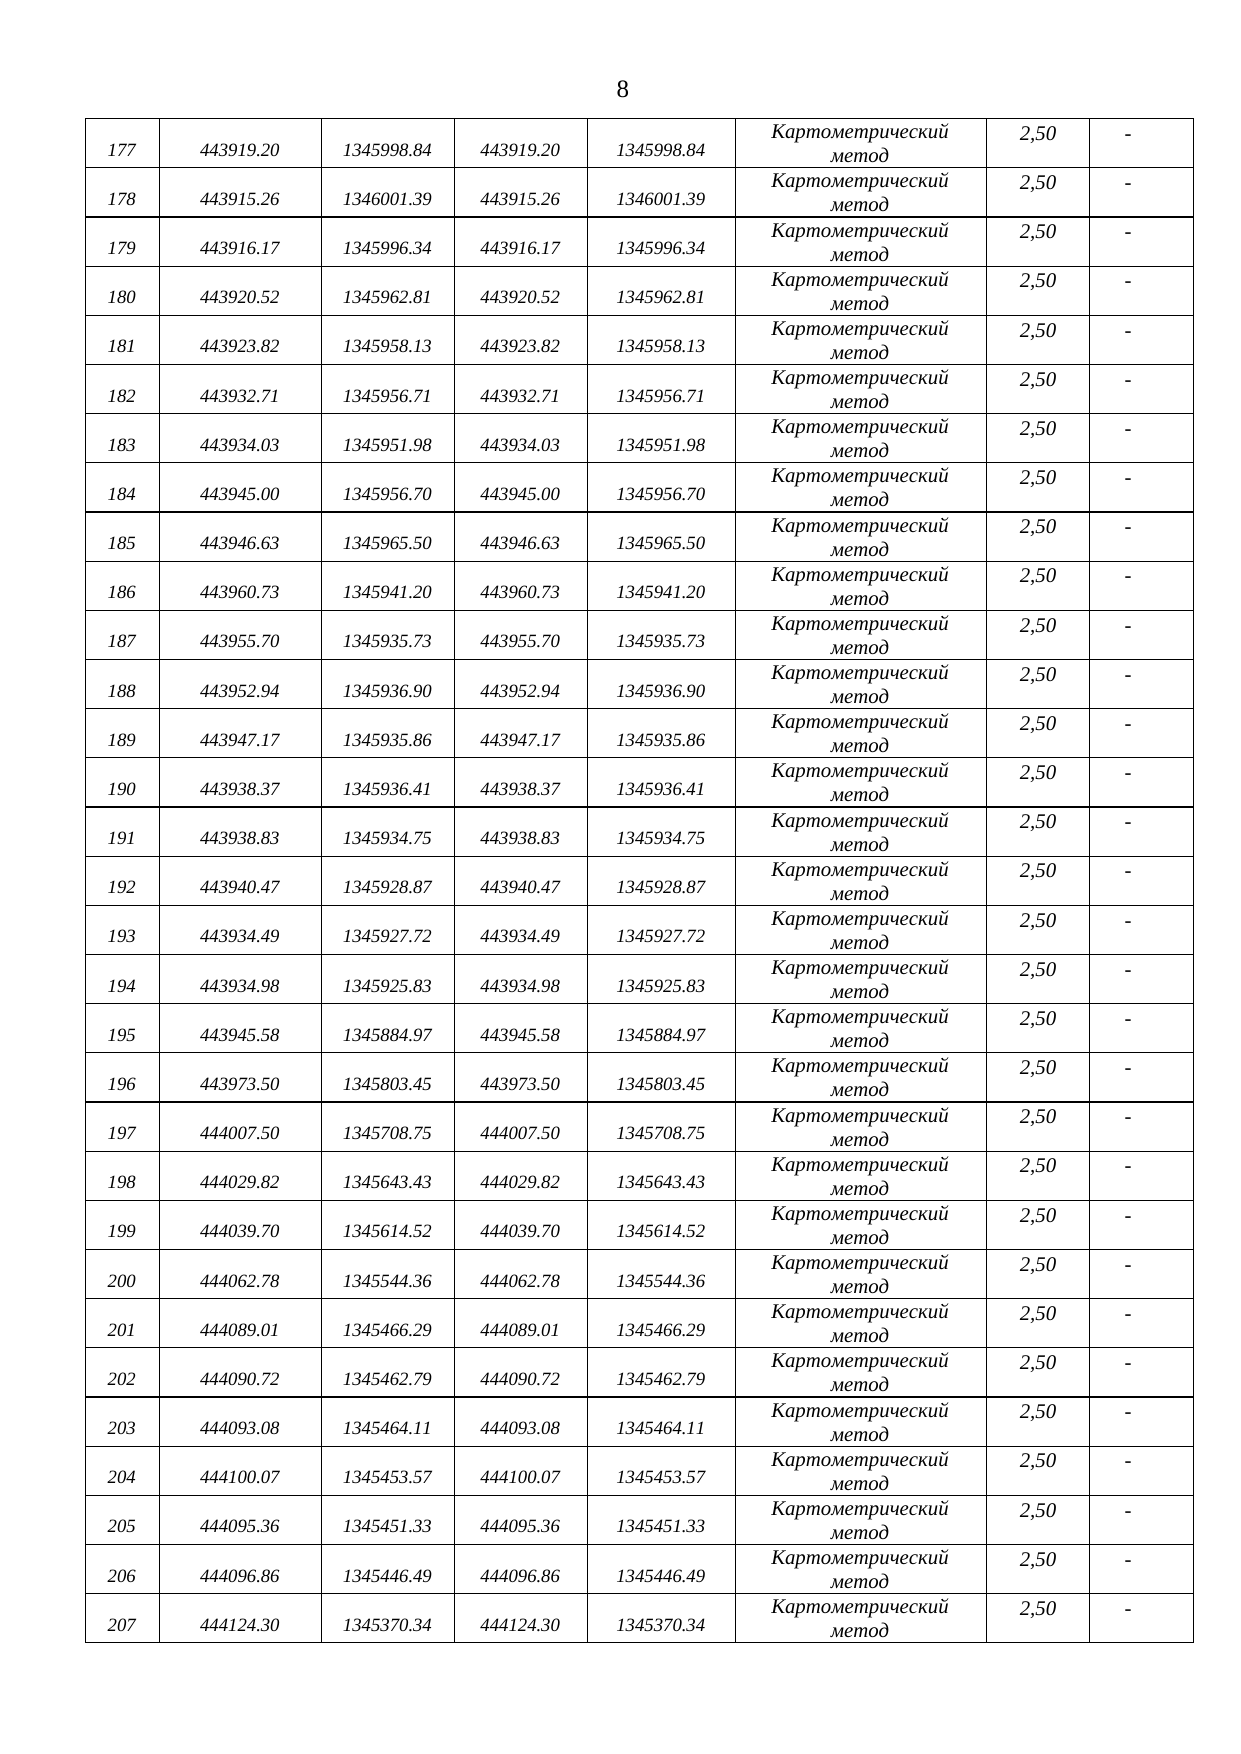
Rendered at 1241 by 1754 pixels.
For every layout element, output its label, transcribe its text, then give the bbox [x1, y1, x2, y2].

table_cell 1345951.98 [588, 414, 735, 462]
table_cell 443919.20 [160, 119, 321, 167]
table_cell 443947.17 [160, 709, 321, 757]
table_cell 443938.37 [455, 758, 587, 806]
table_cell 443919.20 [455, 119, 587, 167]
table_cell - [1090, 218, 1193, 266]
table_cell 443973.50 [455, 1053, 587, 1101]
table_cell - [1090, 1496, 1193, 1544]
table_cell - [1090, 660, 1193, 708]
table_cell 443940.47 [455, 857, 587, 905]
table_cell 1345962.81 [322, 267, 454, 315]
table_cell 1345708.75 [588, 1103, 735, 1151]
table_cell - [1090, 758, 1193, 806]
table_cell 178 [86, 168, 159, 216]
table_cell 2,50 [987, 168, 1089, 216]
table_cell 1345466.29 [322, 1299, 454, 1347]
table_cell - [1090, 414, 1193, 462]
table_cell 443916.17 [160, 218, 321, 266]
table_cell Картометрический метод [736, 218, 986, 266]
table_cell 1345927.72 [322, 906, 454, 954]
table_cell 443946.63 [160, 513, 321, 561]
table_cell Картометрический метод [736, 955, 986, 1003]
table_cell 197 [86, 1103, 159, 1151]
table_cell 2,50 [987, 1496, 1089, 1544]
table_cell 1345643.43 [322, 1152, 454, 1200]
table_cell 1345935.73 [322, 611, 454, 659]
table_cell 196 [86, 1053, 159, 1101]
table_cell 1345803.45 [588, 1053, 735, 1101]
table_cell 444100.07 [160, 1447, 321, 1495]
table_cell 444100.07 [455, 1447, 587, 1495]
table_cell 444029.82 [160, 1152, 321, 1200]
table_cell 1345928.87 [588, 857, 735, 905]
table_cell 2,50 [987, 1103, 1089, 1151]
table_cell 2,50 [987, 611, 1089, 659]
table_cell 198 [86, 1152, 159, 1200]
table_cell 444096.86 [455, 1545, 587, 1593]
table_cell Картометрический метод [736, 365, 986, 413]
table_cell 1345446.49 [322, 1545, 454, 1593]
table_cell - [1090, 168, 1193, 216]
table_cell 1345462.79 [588, 1348, 735, 1396]
table_cell 443945.00 [160, 463, 321, 511]
table_cell 183 [86, 414, 159, 462]
table_cell - [1090, 1152, 1193, 1200]
table_cell 444007.50 [160, 1103, 321, 1151]
table_cell - [1090, 1299, 1193, 1347]
table_cell 1345453.57 [588, 1447, 735, 1495]
table_cell 2,50 [987, 1299, 1089, 1347]
table_cell 200 [86, 1250, 159, 1298]
table_cell 1345934.75 [322, 808, 454, 856]
table_cell 443955.70 [160, 611, 321, 659]
table_cell - [1090, 1398, 1193, 1446]
table_cell - [1090, 1447, 1193, 1495]
table_cell 186 [86, 562, 159, 610]
table_cell 1345614.52 [322, 1201, 454, 1249]
table_cell 1345928.87 [322, 857, 454, 905]
table_cell Картометрический метод [736, 316, 986, 364]
table_cell Картометрический метод [736, 1053, 986, 1101]
table_cell 1345965.50 [322, 513, 454, 561]
table_cell 177 [86, 119, 159, 167]
table_cell 1345956.70 [322, 463, 454, 511]
table_cell 1345925.83 [322, 955, 454, 1003]
table_cell 1345998.84 [322, 119, 454, 167]
table_cell 2,50 [987, 119, 1089, 167]
table_cell Картометрический метод [736, 513, 986, 561]
table_cell 206 [86, 1545, 159, 1593]
table_cell 2,50 [987, 906, 1089, 954]
table_cell Картометрический метод [736, 1004, 986, 1052]
table_cell Картометрический метод [736, 1398, 986, 1446]
table_cell Картометрический метод [736, 808, 986, 856]
table_cell 443947.17 [455, 709, 587, 757]
table_cell 1345958.13 [588, 316, 735, 364]
table_cell 443960.73 [160, 562, 321, 610]
table_cell 1345962.81 [588, 267, 735, 315]
table_cell 444007.50 [455, 1103, 587, 1151]
table_cell 2,50 [987, 758, 1089, 806]
table_cell 2,50 [987, 1053, 1089, 1101]
table_cell Картометрический метод [736, 267, 986, 315]
table_cell 2,50 [987, 857, 1089, 905]
table_cell 2,50 [987, 660, 1089, 708]
table_cell 443920.52 [160, 267, 321, 315]
table_cell 190 [86, 758, 159, 806]
table_cell - [1090, 562, 1193, 610]
table_cell 1345936.41 [588, 758, 735, 806]
table_cell Картометрический метод [736, 1348, 986, 1396]
table_cell 2,50 [987, 1447, 1089, 1495]
table_cell Картометрический метод [736, 1103, 986, 1151]
table_cell Картометрический метод [736, 1299, 986, 1347]
table_cell 443945.58 [455, 1004, 587, 1052]
table_cell 444062.78 [160, 1250, 321, 1298]
table_cell 444096.86 [160, 1545, 321, 1593]
table_cell 2,50 [987, 709, 1089, 757]
table_cell 1345708.75 [322, 1103, 454, 1151]
table_cell 1345462.79 [322, 1348, 454, 1396]
table_cell 444095.36 [455, 1496, 587, 1544]
table_cell Картометрический метод [736, 709, 986, 757]
table_cell Картометрический метод [736, 906, 986, 954]
table_cell 2,50 [987, 1201, 1089, 1249]
table_cell 2,50 [987, 1348, 1089, 1396]
table_cell 444039.70 [455, 1201, 587, 1249]
table_cell 2,50 [987, 513, 1089, 561]
table_cell 187 [86, 611, 159, 659]
table_cell 204 [86, 1447, 159, 1495]
table_cell - [1090, 1053, 1193, 1101]
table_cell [736, 1594, 986, 1642]
table_cell 443932.71 [160, 365, 321, 413]
table_cell 1345643.43 [588, 1152, 735, 1200]
table_cell 1345803.45 [322, 1053, 454, 1101]
table_cell 443934.49 [455, 906, 587, 954]
table_cell 443934.98 [455, 955, 587, 1003]
table_cell 443960.73 [455, 562, 587, 610]
table_cell 1345614.52 [588, 1201, 735, 1249]
table_cell Картометрический метод [736, 1545, 986, 1593]
table_cell 1345451.33 [588, 1496, 735, 1544]
table_cell 1345956.71 [322, 365, 454, 413]
table_cell 1345451.33 [322, 1496, 454, 1544]
table_cell Картометрический метод [736, 168, 986, 216]
table_cell 443938.83 [455, 808, 587, 856]
table_cell - [1090, 513, 1193, 561]
table_cell 2,50 [987, 1545, 1089, 1593]
table_cell 202 [86, 1348, 159, 1396]
table_cell 193 [86, 906, 159, 954]
table_cell 1345965.50 [588, 513, 735, 561]
table_cell 1345936.41 [322, 758, 454, 806]
table_cell 2,50 [987, 1594, 1089, 1642]
table_cell - [1090, 463, 1193, 511]
table_cell 203 [86, 1398, 159, 1446]
table_cell 443934.03 [455, 414, 587, 462]
table_cell Картометрический метод [736, 758, 986, 806]
table_cell 443923.82 [455, 316, 587, 364]
table_cell - [1090, 1348, 1193, 1396]
table_cell - [1090, 1250, 1193, 1298]
table_cell Картометрический метод [736, 611, 986, 659]
table_cell 2,50 [987, 267, 1089, 315]
table_cell 1345464.11 [588, 1398, 735, 1446]
table_cell 443923.82 [160, 316, 321, 364]
table_cell 188 [86, 660, 159, 708]
table_cell 2,50 [987, 1398, 1089, 1446]
table_cell 181 [86, 316, 159, 364]
table_cell 443945.58 [160, 1004, 321, 1052]
table_cell - [1090, 611, 1193, 659]
table_cell 1345998.84 [588, 119, 735, 167]
table_cell 1345464.11 [322, 1398, 454, 1446]
table_cell - [1090, 955, 1193, 1003]
table_cell 1345544.36 [322, 1250, 454, 1298]
table_cell 443955.70 [455, 611, 587, 659]
table_cell 1345884.97 [588, 1004, 735, 1052]
table_cell 182 [86, 365, 159, 413]
table_cell - [1090, 709, 1193, 757]
table_cell 1345956.71 [588, 365, 735, 413]
table_cell 2,50 [987, 365, 1089, 413]
table_cell 1345934.75 [588, 808, 735, 856]
table_cell 1345956.70 [588, 463, 735, 511]
table_cell 444039.70 [160, 1201, 321, 1249]
table_cell 444095.36 [160, 1496, 321, 1544]
table_cell 185 [86, 513, 159, 561]
table_cell 1345941.20 [322, 562, 454, 610]
table_cell 2,50 [987, 808, 1089, 856]
table_cell - [1090, 906, 1193, 954]
table_cell Картометрический метод [736, 1250, 986, 1298]
table_cell 2,50 [987, 218, 1089, 266]
table_cell 1345446.49 [588, 1545, 735, 1593]
table_cell Картометрический метод [736, 1201, 986, 1249]
table_cell 2,50 [987, 1152, 1089, 1200]
table_cell 1345925.83 [588, 955, 735, 1003]
table_cell 443934.98 [160, 955, 321, 1003]
table_cell 1346001.39 [322, 168, 454, 216]
table_cell 2,50 [987, 463, 1089, 511]
table_cell 443973.50 [160, 1053, 321, 1101]
table_cell 444124.30 [160, 1594, 321, 1642]
table_cell 205 [86, 1496, 159, 1544]
table_cell 2,50 [987, 1004, 1089, 1052]
table_cell 2,50 [987, 955, 1089, 1003]
table_cell Картометрический метод [736, 857, 986, 905]
table_cell 1345936.90 [322, 660, 454, 708]
table_cell 444124.30 [455, 1594, 587, 1642]
table_cell 1345936.90 [588, 660, 735, 708]
table_cell 189 [86, 709, 159, 757]
table_cell 444093.08 [455, 1398, 587, 1446]
table_cell 191 [86, 808, 159, 856]
table_cell 443940.47 [160, 857, 321, 905]
table_cell 1345370.34 [588, 1594, 735, 1642]
table_cell - [1090, 1004, 1193, 1052]
table_cell Картометрический метод [736, 1496, 986, 1544]
table_cell 199 [86, 1201, 159, 1249]
table_cell - [1090, 1594, 1193, 1642]
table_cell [736, 119, 986, 167]
table_cell - [1090, 267, 1193, 315]
table_cell 444089.01 [455, 1299, 587, 1347]
table_cell 443915.26 [160, 168, 321, 216]
table_cell 444090.72 [160, 1348, 321, 1396]
table_cell 1345453.57 [322, 1447, 454, 1495]
table_cell 1345544.36 [588, 1250, 735, 1298]
table_cell 443932.71 [455, 365, 587, 413]
table_cell 2,50 [987, 414, 1089, 462]
table_cell - [1090, 1545, 1193, 1593]
table_cell 1345466.29 [588, 1299, 735, 1347]
table_cell 1345884.97 [322, 1004, 454, 1052]
table_cell 444089.01 [160, 1299, 321, 1347]
table_cell 201 [86, 1299, 159, 1347]
table_cell 1345996.34 [588, 218, 735, 266]
table_cell Картометрический метод [736, 414, 986, 462]
table_cell 207 [86, 1594, 159, 1642]
table_cell 192 [86, 857, 159, 905]
table_cell - [1090, 857, 1193, 905]
table_cell 443952.94 [160, 660, 321, 708]
table_cell Картометрический метод [736, 463, 986, 511]
table_cell 1345935.73 [588, 611, 735, 659]
table_cell 1346001.39 [588, 168, 735, 216]
table_cell 195 [86, 1004, 159, 1052]
table_cell Картометрический метод [736, 1152, 986, 1200]
table_cell - [1090, 119, 1193, 167]
table_cell 443938.83 [160, 808, 321, 856]
table_cell 443920.52 [455, 267, 587, 315]
table_cell Картометрический метод [736, 660, 986, 708]
table_cell 443916.17 [455, 218, 587, 266]
table_cell Картометрический метод [736, 562, 986, 610]
table_cell 443945.00 [455, 463, 587, 511]
table_cell - [1090, 365, 1193, 413]
table_cell - [1090, 1201, 1193, 1249]
table_cell 194 [86, 955, 159, 1003]
table_cell 1345951.98 [322, 414, 454, 462]
table_cell 1345958.13 [322, 316, 454, 364]
table_cell 1345935.86 [588, 709, 735, 757]
table_cell Картометрический метод [736, 1447, 986, 1495]
table_cell 443938.37 [160, 758, 321, 806]
table_cell 444029.82 [455, 1152, 587, 1200]
table_cell 184 [86, 463, 159, 511]
table_cell 1345370.34 [322, 1594, 454, 1642]
table_cell 443934.03 [160, 414, 321, 462]
table_cell 2,50 [987, 1250, 1089, 1298]
table_cell 444062.78 [455, 1250, 587, 1298]
table_cell 2,50 [987, 316, 1089, 364]
table_cell 1345941.20 [588, 562, 735, 610]
table_cell 443915.26 [455, 168, 587, 216]
table_cell 1345927.72 [588, 906, 735, 954]
table_cell 179 [86, 218, 159, 266]
table_cell 443946.63 [455, 513, 587, 561]
table_cell - [1090, 808, 1193, 856]
table_cell 2,50 [987, 562, 1089, 610]
table_cell 443934.49 [160, 906, 321, 954]
table_cell - [1090, 316, 1193, 364]
table_cell 444093.08 [160, 1398, 321, 1446]
table_cell 443952.94 [455, 660, 587, 708]
table_cell 1345935.86 [322, 709, 454, 757]
table_cell - [1090, 1103, 1193, 1151]
table_cell 180 [86, 267, 159, 315]
table_cell 1345996.34 [322, 218, 454, 266]
table_cell 444090.72 [455, 1348, 587, 1396]
